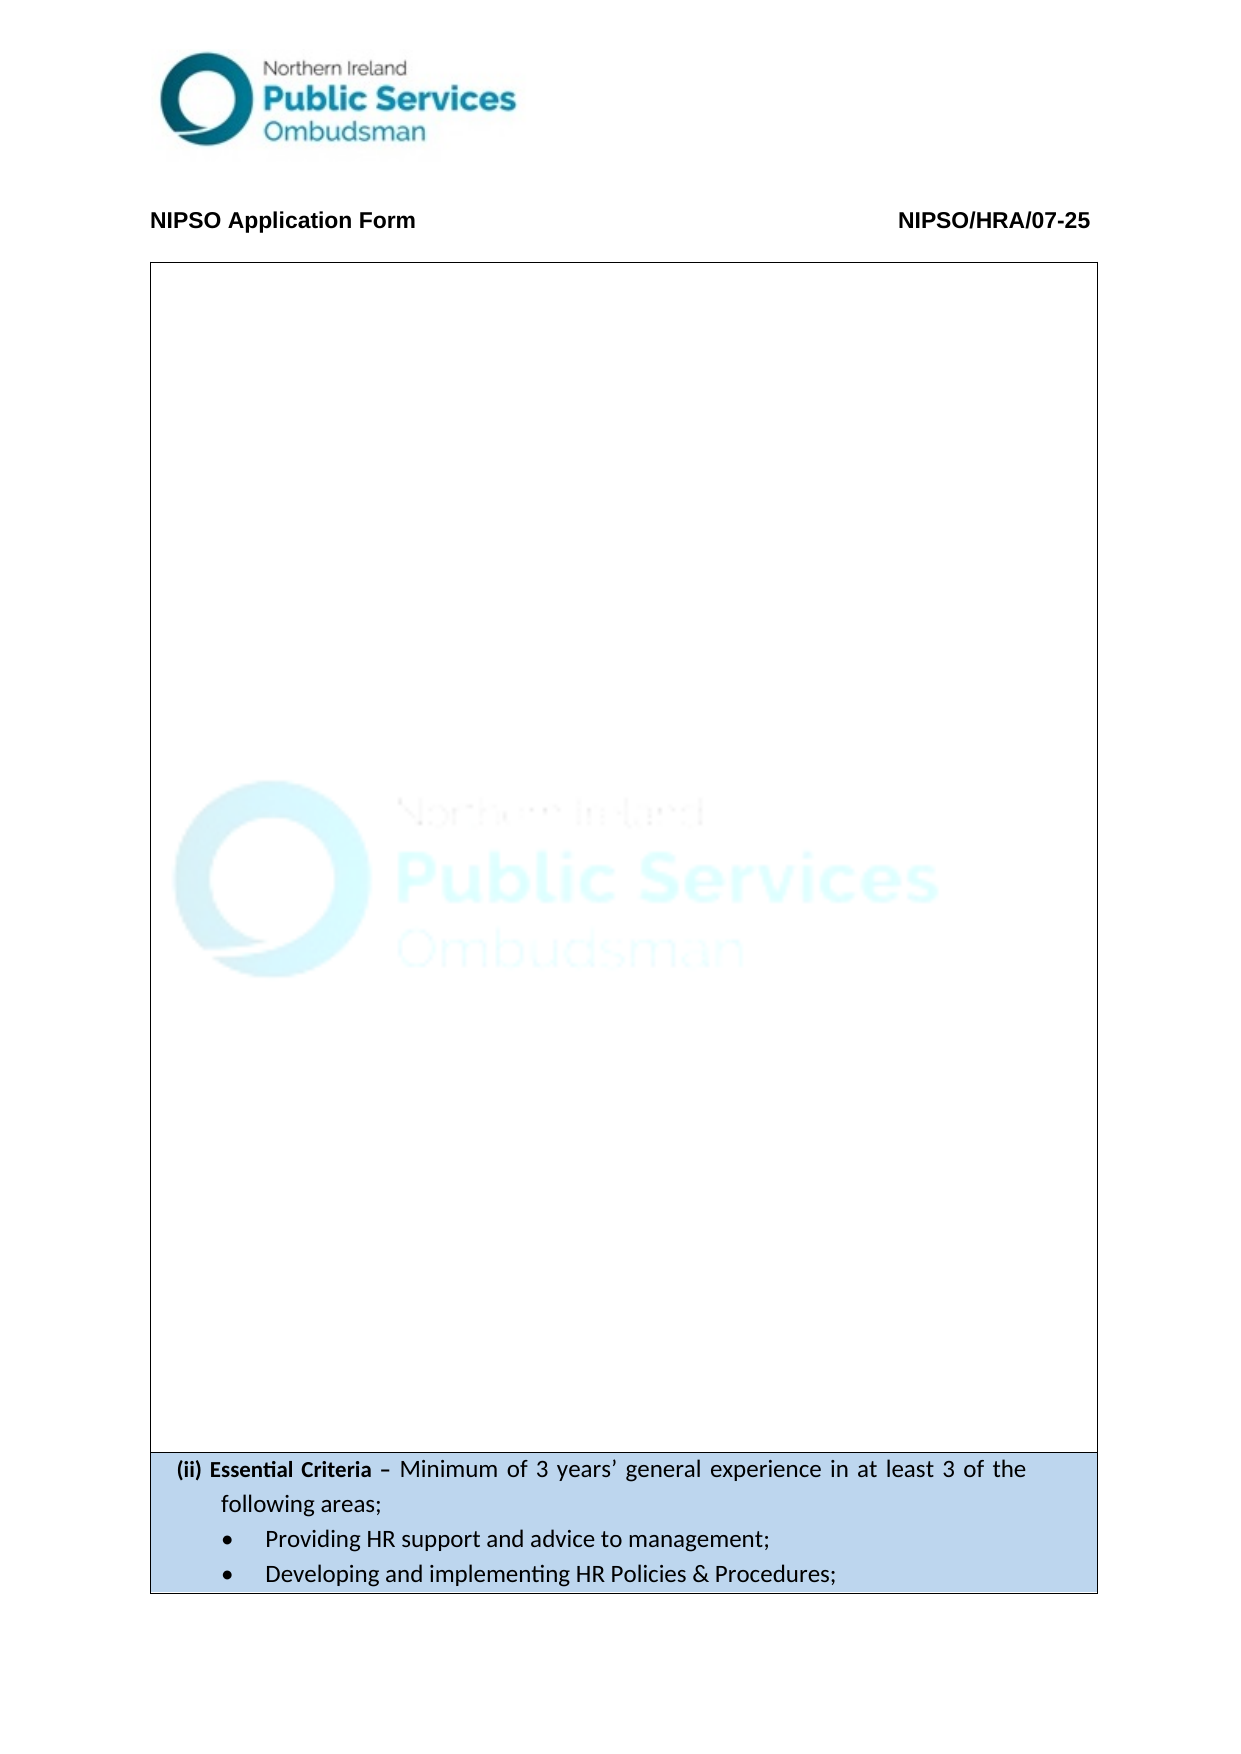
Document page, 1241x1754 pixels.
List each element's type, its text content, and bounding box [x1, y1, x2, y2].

picture [150, 49, 585, 197]
table_cell [151, 263, 1097, 1452]
